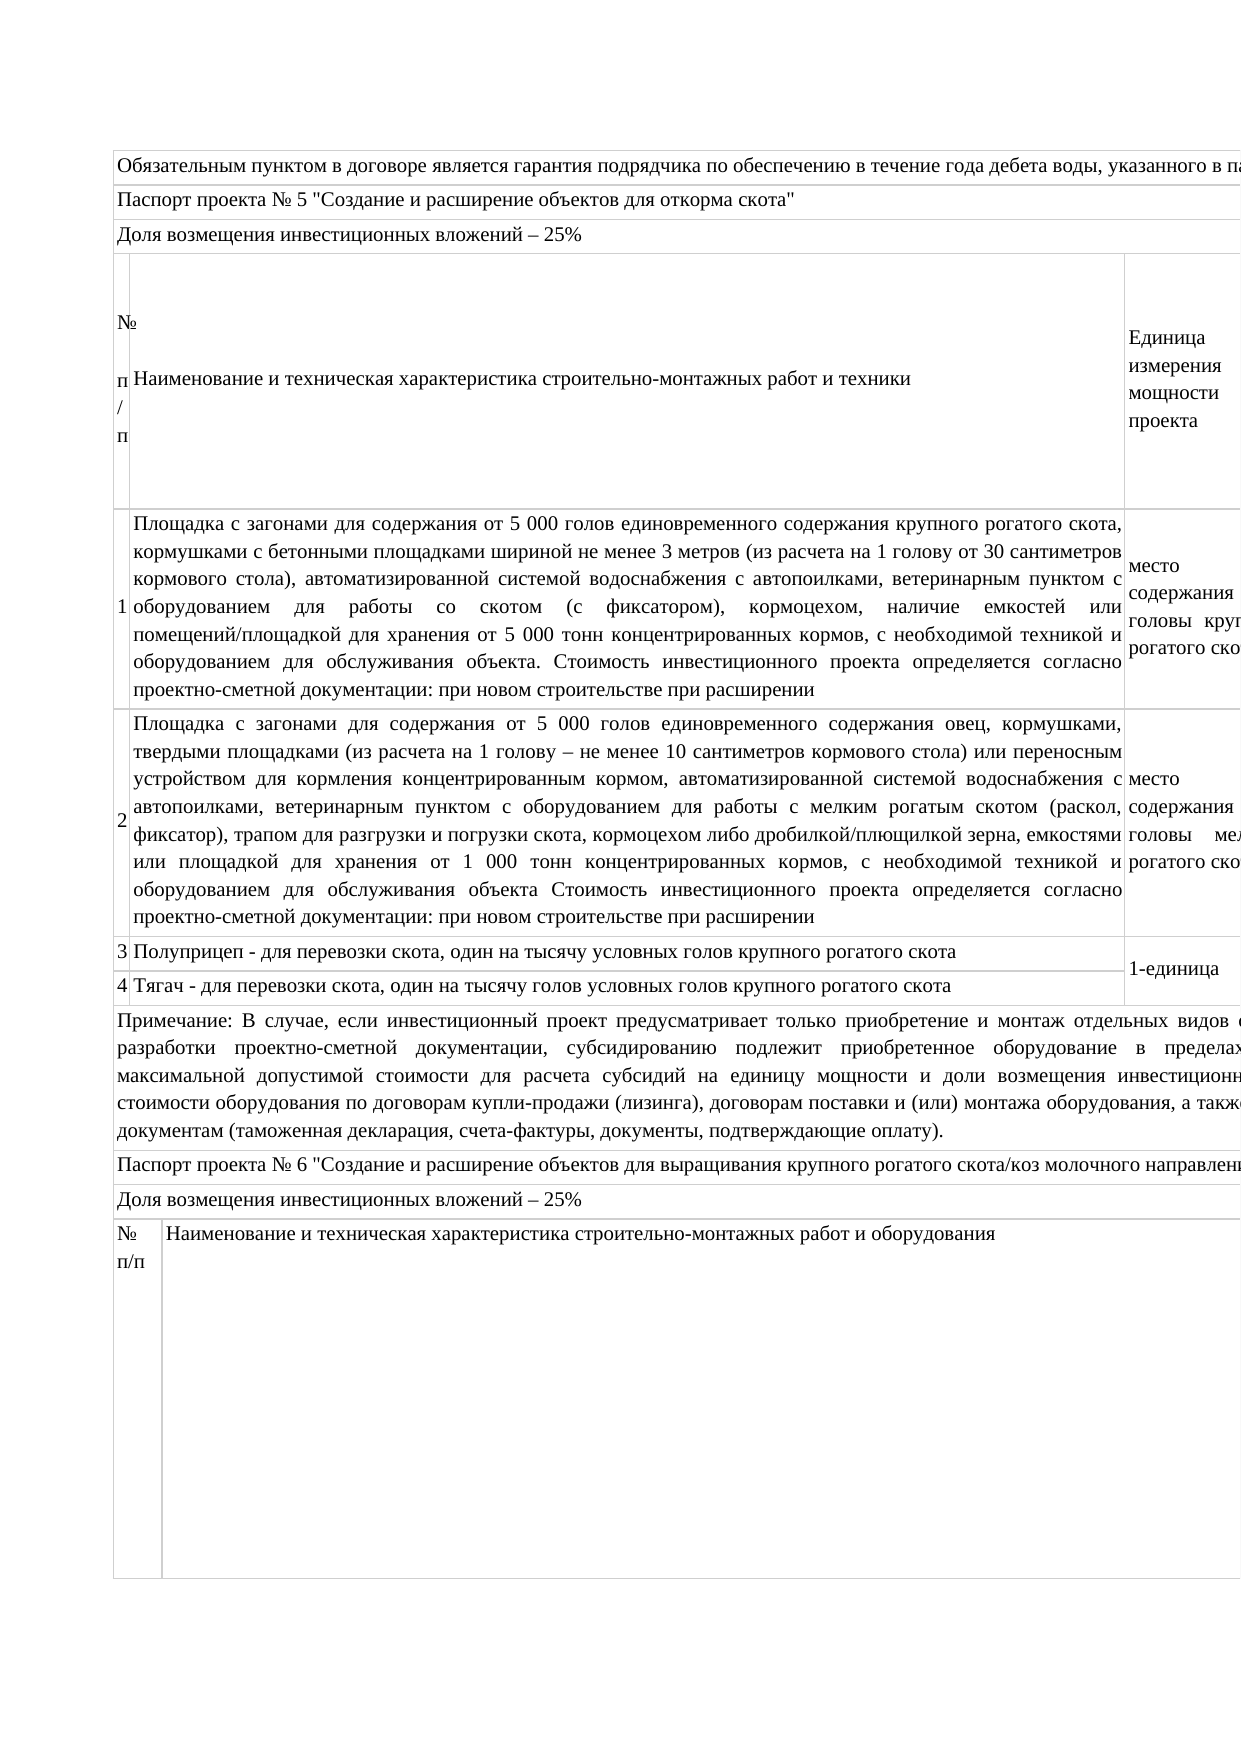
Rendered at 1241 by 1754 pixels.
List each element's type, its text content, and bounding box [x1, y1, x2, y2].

table_cell Примечание: В случае, если инвестиционный проект предусматривает только приобретение и монтаж отдельных видов оборудования без разработки проектно-сметной документации, субсидированию подлежит приобретенное оборудование в пределах установленных максимальной допустимой стоимости для расчета субсидий на единицу мощности и доли возмещения инвестиционных вложений от стоимости оборудования по договорам купли-продажи (лизинга), договорам поставки и (или) монтажа оборудования, а также сопутствующим документам (таможенная декларация, счета-фактуры, документы, подтверждающие оплату). [114, 1006, 1240, 1149]
table_cell № п/п [114, 1220, 161, 1578]
table_cell Полуприцеп - для перевозки скота, один на тысячу условных голов крупного рогатого скота [130, 937, 1124, 970]
table_cell 1 [114, 510, 129, 708]
table_cell Единица измерения мощности проекта [1125, 254, 1240, 508]
table_cell 4 [114, 972, 129, 1005]
table_cell 1-единица [1125, 937, 1240, 1005]
table_cell место для содержания 1 головы мелкого рогатого скота [1125, 710, 1240, 936]
table_cell № п/п [114, 254, 129, 508]
table_cell Паспорт проекта № 6 "Создание и расширение объектов для выращивания крупного рогатого скота/коз молочного направления" [114, 1151, 1240, 1184]
table_cell Площадка с загонами для содержания от 5 000 голов единовременного содержания крупного рогатого скота, кормушками с бетонными площадками шириной не менее 3 метров (из расчета на 1 голову от 30 сантиметров кормового стола), автоматизированной системой водоснабжения с автопоилками, ветеринарным пунктом с оборудованием для работы со скотом (с фиксатором), кормоцехом, наличие емкостей или помещений/площадкой для хранения от 5 000 тонн концентрированных кормов, с необходимой техникой и оборудованием для обслуживания объекта. Стоимость инвестиционного проекта определяется согласно проектно-сметной документации: при новом строительстве при расширении [130, 510, 1124, 708]
table_cell Площадка с загонами для содержания от 5 000 голов единовременного содержания овец, кормушками, твердыми площадками (из расчета на 1 голову – не менее 10 сантиметров кормового стола) или переносным устройством для кормления концентрированным кормом, автоматизированной системой водоснабжения с автопоилками, ветеринарным пунктом с оборудованием для работы с мелким рогатым скотом (раскол, фиксатор), трапом для разгрузки и погрузки скота, кормоцехом либо дробилкой/плющилкой зерна, емкостями или площадкой для хранения от 1 000 тонн концентрированных кормов, с необходимой техникой и оборудованием для обслуживания объекта Стоимость инвестиционного проекта определяется согласно проектно-сметной документации: при новом строительстве при расширении [130, 710, 1124, 936]
table_cell Доля возмещения инвестиционных вложений – 25% [114, 220, 1240, 253]
table_cell Тягач - для перевозки скота, один на тысячу голов условных голов крупного рогатого скота [130, 972, 1124, 1005]
table_cell 2 [114, 710, 129, 936]
table_cell Наименование и техническая характеристика строительно-монтажных работ и техники [130, 254, 1124, 508]
table_cell место для содержания 1 головы крупного рогатого скота [1125, 510, 1240, 708]
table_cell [114, 151, 1240, 184]
table_cell Доля возмещения инвестиционных вложений – 25% [114, 1185, 1240, 1218]
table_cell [163, 1220, 1240, 1578]
table_cell 3 [114, 937, 129, 970]
table_cell Паспорт проекта № 5 "Создание и расширение объектов для откорма скота" [114, 186, 1240, 219]
